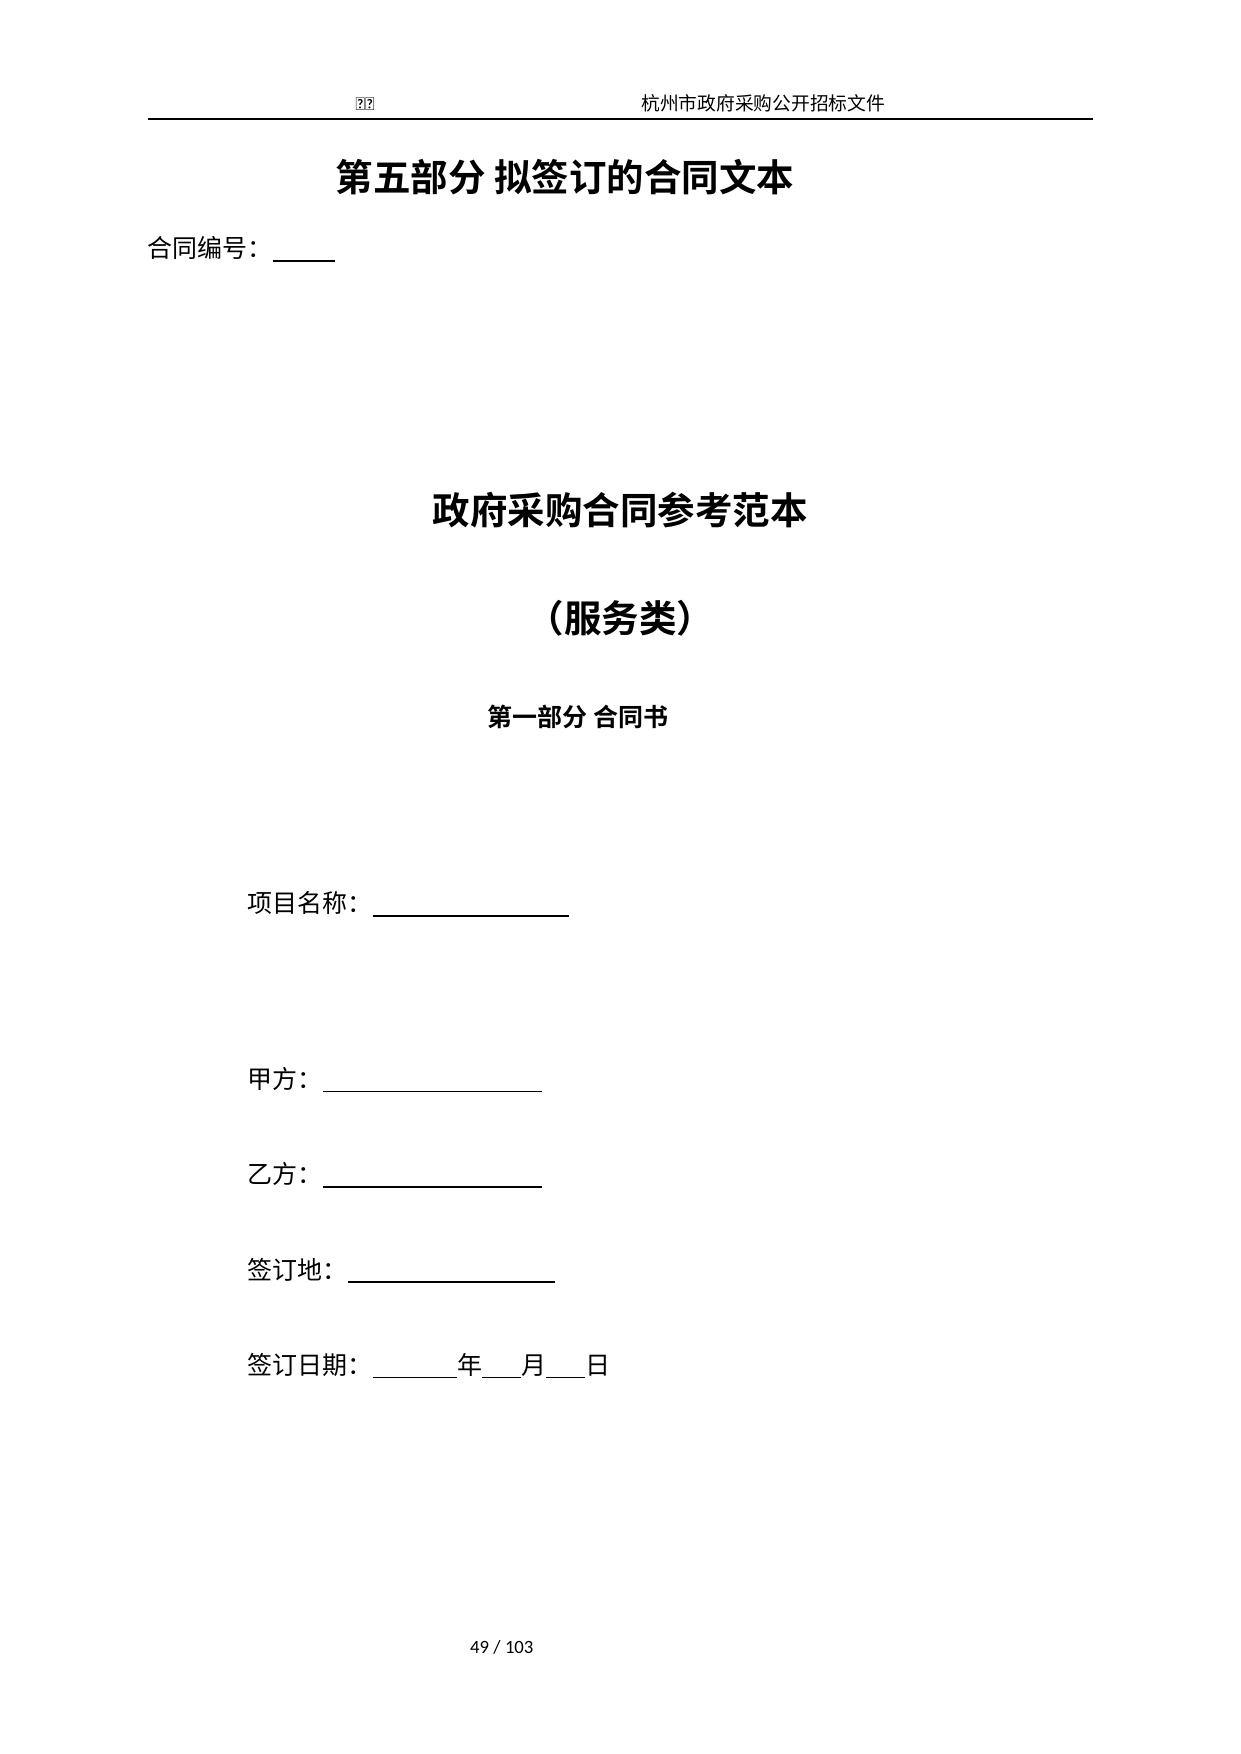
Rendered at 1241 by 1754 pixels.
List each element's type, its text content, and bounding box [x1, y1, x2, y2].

text 签订地： [148, 1250, 1093, 1286]
text （服务类） [148, 589, 1093, 644]
text 合同编号： [148, 229, 1093, 265]
text 签订日期： 年 月 日 [148, 1346, 1093, 1382]
text 第一部分 合同书 [191, 698, 1093, 734]
text 项目名称： [248, 884, 1093, 920]
text 政府采购合同参考范本 [148, 481, 1093, 535]
text 乙方： [248, 1155, 1093, 1191]
text 甲方： [248, 1059, 1093, 1096]
text 第五部分 拟签订的合同文本 [223, 148, 1093, 202]
